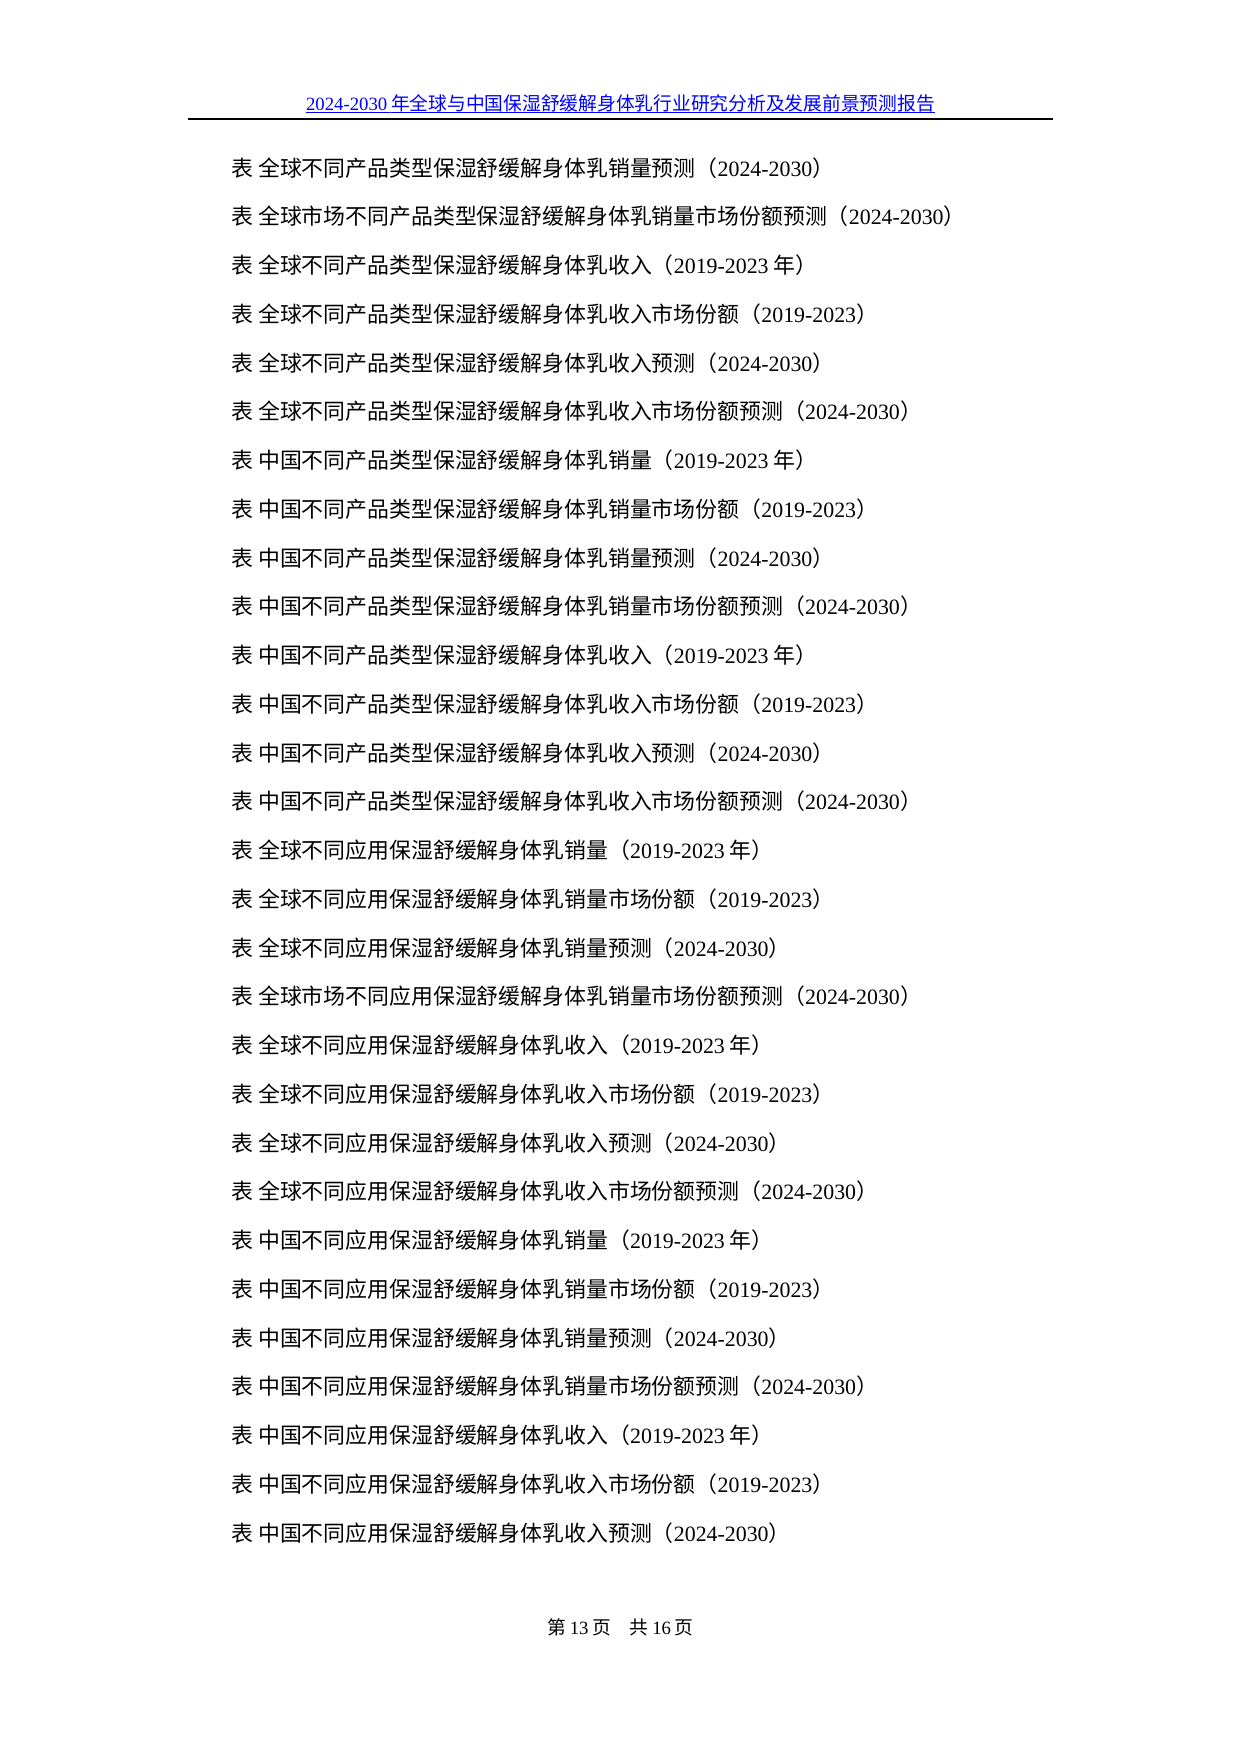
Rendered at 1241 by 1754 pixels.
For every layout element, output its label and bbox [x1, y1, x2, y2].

text [187, 150, 1053, 1548]
